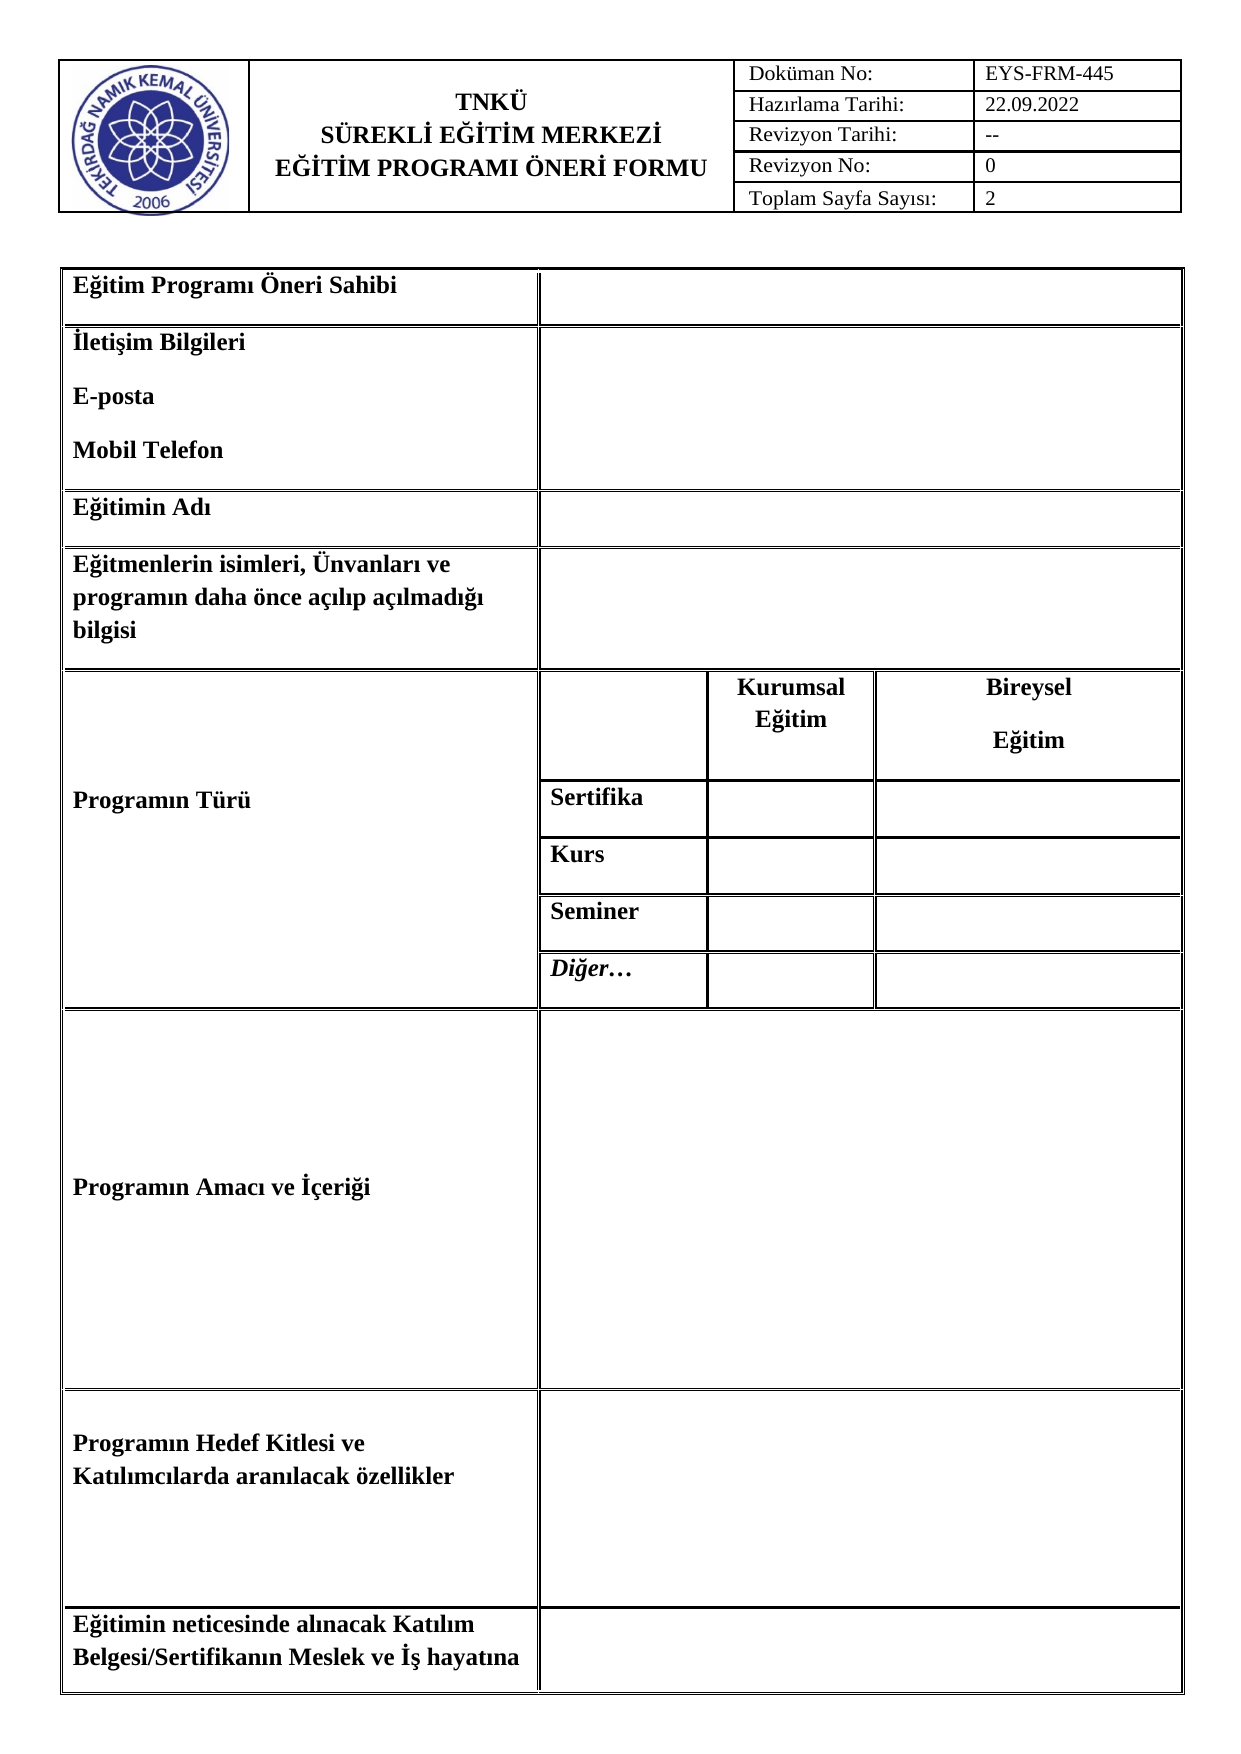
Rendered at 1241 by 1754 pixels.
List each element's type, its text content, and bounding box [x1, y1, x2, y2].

table_cell Eğitmenlerin isimleri, Ünvanları ve programın daha önce açılıp açılmadığı bilgisi [61, 546, 539, 668]
table_cell [709, 897, 873, 950]
table_cell Toplam Sayfa Sayısı: [735, 183, 973, 211]
table_cell Eğitimin Adı [63, 489, 537, 546]
table_cell Seminer [541, 897, 706, 950]
table_cell -- [975, 122, 1180, 150]
table_cell [541, 489, 1182, 546]
table_cell Bireysel Eğitim [877, 668, 1182, 779]
table_cell [541, 1388, 1182, 1606]
table_cell [709, 954, 873, 1007]
table_cell [541, 1007, 1182, 1387]
table_cell [539, 546, 1183, 668]
table_cell 2 [975, 183, 1180, 211]
table_cell [541, 672, 706, 779]
table_cell [877, 950, 1182, 1007]
table_cell [877, 893, 1182, 950]
table_cell [877, 779, 1181, 836]
table_cell Hazırlama Tarihi: [735, 92, 973, 120]
table_header TNKÜ SÜREKLİ EĞİTİM MERKEZİ EĞİTİM PROGRAMI ÖNERİ FORMU [250, 61, 733, 211]
table_header Eğitim Programı Öneri Sahibi [63, 269, 539, 324]
table_cell Programın Türü [63, 668, 537, 1007]
table_cell 0 [975, 153, 1180, 181]
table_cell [63, 1606, 539, 1692]
table_cell Sertifika [541, 782, 706, 836]
table_cell [539, 1606, 1181, 1692]
table_cell [709, 782, 873, 836]
table_header Doküman No: [735, 61, 973, 89]
table_header EYS-FRM-445 [975, 61, 1180, 89]
table_cell İletişim Bilgileri E-posta Mobil Telefon [63, 324, 537, 488]
table_cell [541, 324, 1182, 488]
table_cell 22.09.2022 [975, 92, 1180, 120]
table_cell Programın Amacı ve İçeriği [63, 1007, 537, 1387]
table_cell [709, 839, 873, 893]
table_header [539, 270, 1181, 324]
table_cell Kurs [541, 839, 706, 893]
table_cell Revizyon Tarihi: [735, 122, 973, 150]
table_cell [877, 836, 1181, 893]
table_header [60, 61, 248, 211]
table_cell Programın Hedef Kitlesi ve Katılımcılarda aranılacak özellikler [63, 1388, 537, 1606]
table_cell Kurumsal Eğitim [709, 672, 873, 779]
table_cell Revizyon No: [735, 153, 973, 181]
table_cell Diğer… [541, 954, 706, 1007]
